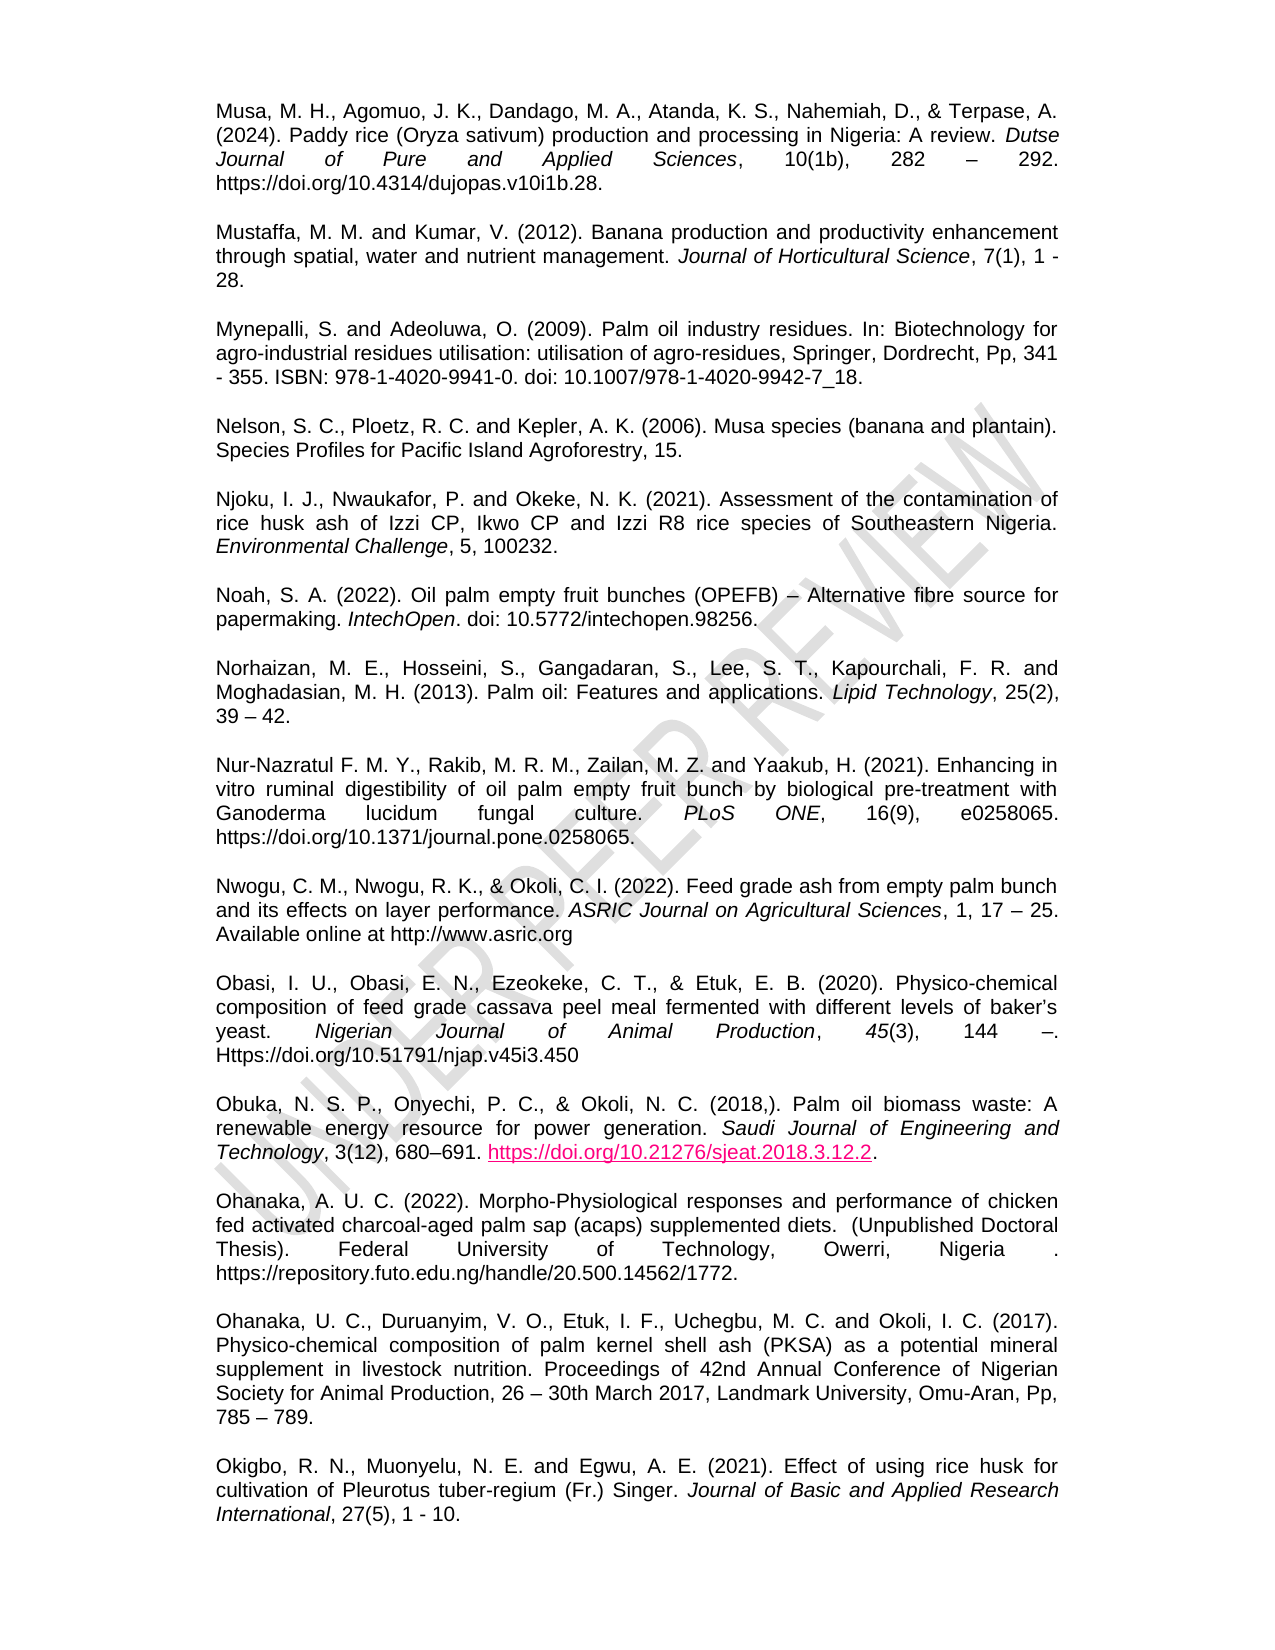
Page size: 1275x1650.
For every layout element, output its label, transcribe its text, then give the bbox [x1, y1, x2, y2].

text Njoku, I. J., Nwaukafor, P. and Okeke, N. K. (2021). Assessment of the contamination of rice husk ash of Izzi CP, Ikwo CP and Izzi R8 rice species of Southeastern Nigeria. Environmental Challenge, 5, 100232. [216, 486, 1059, 558]
text Mynepalli, S. and Adeoluwa, O. (2009). Palm oil industry residues. In: Biotechnology for agro-industrial residues utilisation: utilisation of agro-residues, Springer, Dordrecht, Pp, 341 - 355. ISBN: 978-1-4020-9941-0. doi: 10.1007/978-1-4020-9942-7_18. [216, 317, 1059, 388]
text Noah, S. A. (2022). Oil palm empty fruit bunches (OPEFB) – Alternative fibre source for papermaking. IntechOpen. doi: 10.5772/intechopen.98256. [216, 583, 1059, 631]
text Okigbo, R. N., Muonyelu, N. E. and Egwu, A. E. (2021). Effect of using rice husk for cultivation of Pleurotus tuber-regium (Fr.) Singer. Journal of Basic and Applied Research International, 27(5), 1 - 10. [216, 1454, 1059, 1526]
text Norhaizan, M. E., Hosseini, S., Gangadaran, S., Lee, S. T., Kapourchali, F. R. and Moghadasian, M. H. (2013). Palm oil: Features and applications. Lipid Technology, 25(2), 39 – 42. [216, 656, 1059, 728]
text Ohanaka, A. U. C. (2022). Morpho-Physiological responses and performance of chicken fed activated charcoal-aged palm sap (acaps) supplemented diets. (Unpublished Doctoral Thesis). Federal University of Technology, Owerri, Nigeria . https://repository.futo.edu.ng/handle/20.500.14562/1772. [216, 1188, 1059, 1284]
text Nelson, S. C., Ploetz, R. C. and Kepler, A. K. (2006). Musa species (banana and plantain). Species Profiles for Pacific Island Agroforestry, 15. [216, 413, 1059, 461]
text Obuka, N. S. P., Onyechi, P. C., & Okoli, N. C. (2018,). Palm oil biomass waste: A renewable energy resource for power generation. Saudi Journal of Engineering and Technology, 3(12), 680–691. https://doi.org/10.21276/sjeat.2018.3.12.2. [216, 1092, 1059, 1163]
text Ohanaka, U. C., Duruanyim, V. O., Etuk, I. F., Uchegbu, M. C. and Okoli, I. C. (2017). Physico-chemical composition of palm kernel shell ash (PKSA) as a potential mineral supplement in livestock nutrition. Proceedings of 42nd Annual Conference of Nigerian Society for Animal Production, 26 – 30th March 2017, Landmark University, Omu-Aran, Pp, 785 – 789. [216, 1309, 1059, 1429]
text Obasi, I. U., Obasi, E. N., Ezeokeke, C. T., & Etuk, E. B. (2020). Physico-chemical composition of feed grade cassava peel meal fermented with different levels of baker’s yeast. Nigerian Journal of Animal Production, 45(3), 144 –. Https://doi.org/10.51791/njap.v45i3.450 [216, 971, 1059, 1067]
text Nur-Nazratul F. M. Y., Rakib, M. R. M., Zailan, M. Z. and Yaakub, H. (2021). Enhancing in vitro ruminal digestibility of oil palm empty fruit bunch by biological pre-treatment with Ganoderma lucidum fungal culture. PLoS ONE, 16(9), e0258065. https://doi.org/10.1371/journal.pone.0258065. [216, 753, 1059, 849]
text Mustaffa, M. M. and Kumar, V. (2012). Banana production and productivity enhancement through spatial, water and nutrient management. Journal of Horticultural Science, 7(1), 1 - 28. [216, 220, 1059, 292]
text Nwogu, C. M., Nwogu, R. K., & Okoli, C. I. (2022). Feed grade ash from empty palm bunch and its effects on layer performance. ASRIC Journal on Agricultural Sciences, 1, 17 – 25. Available online at http://www.asric.org [216, 874, 1059, 946]
text Musa, M. H., Agomuo, J. K., Dandago, M. A., Atanda, K. S., Nahemiah, D., & Terpase, A. (2024). Paddy rice (Oryza sativum) production and processing in Nigeria: A review. Dutse Journal of Pure and Applied Sciences, 10(1b), 282 – 292. https://doi.org/10.4314/dujopas.v10i1b.28. [216, 99, 1059, 195]
